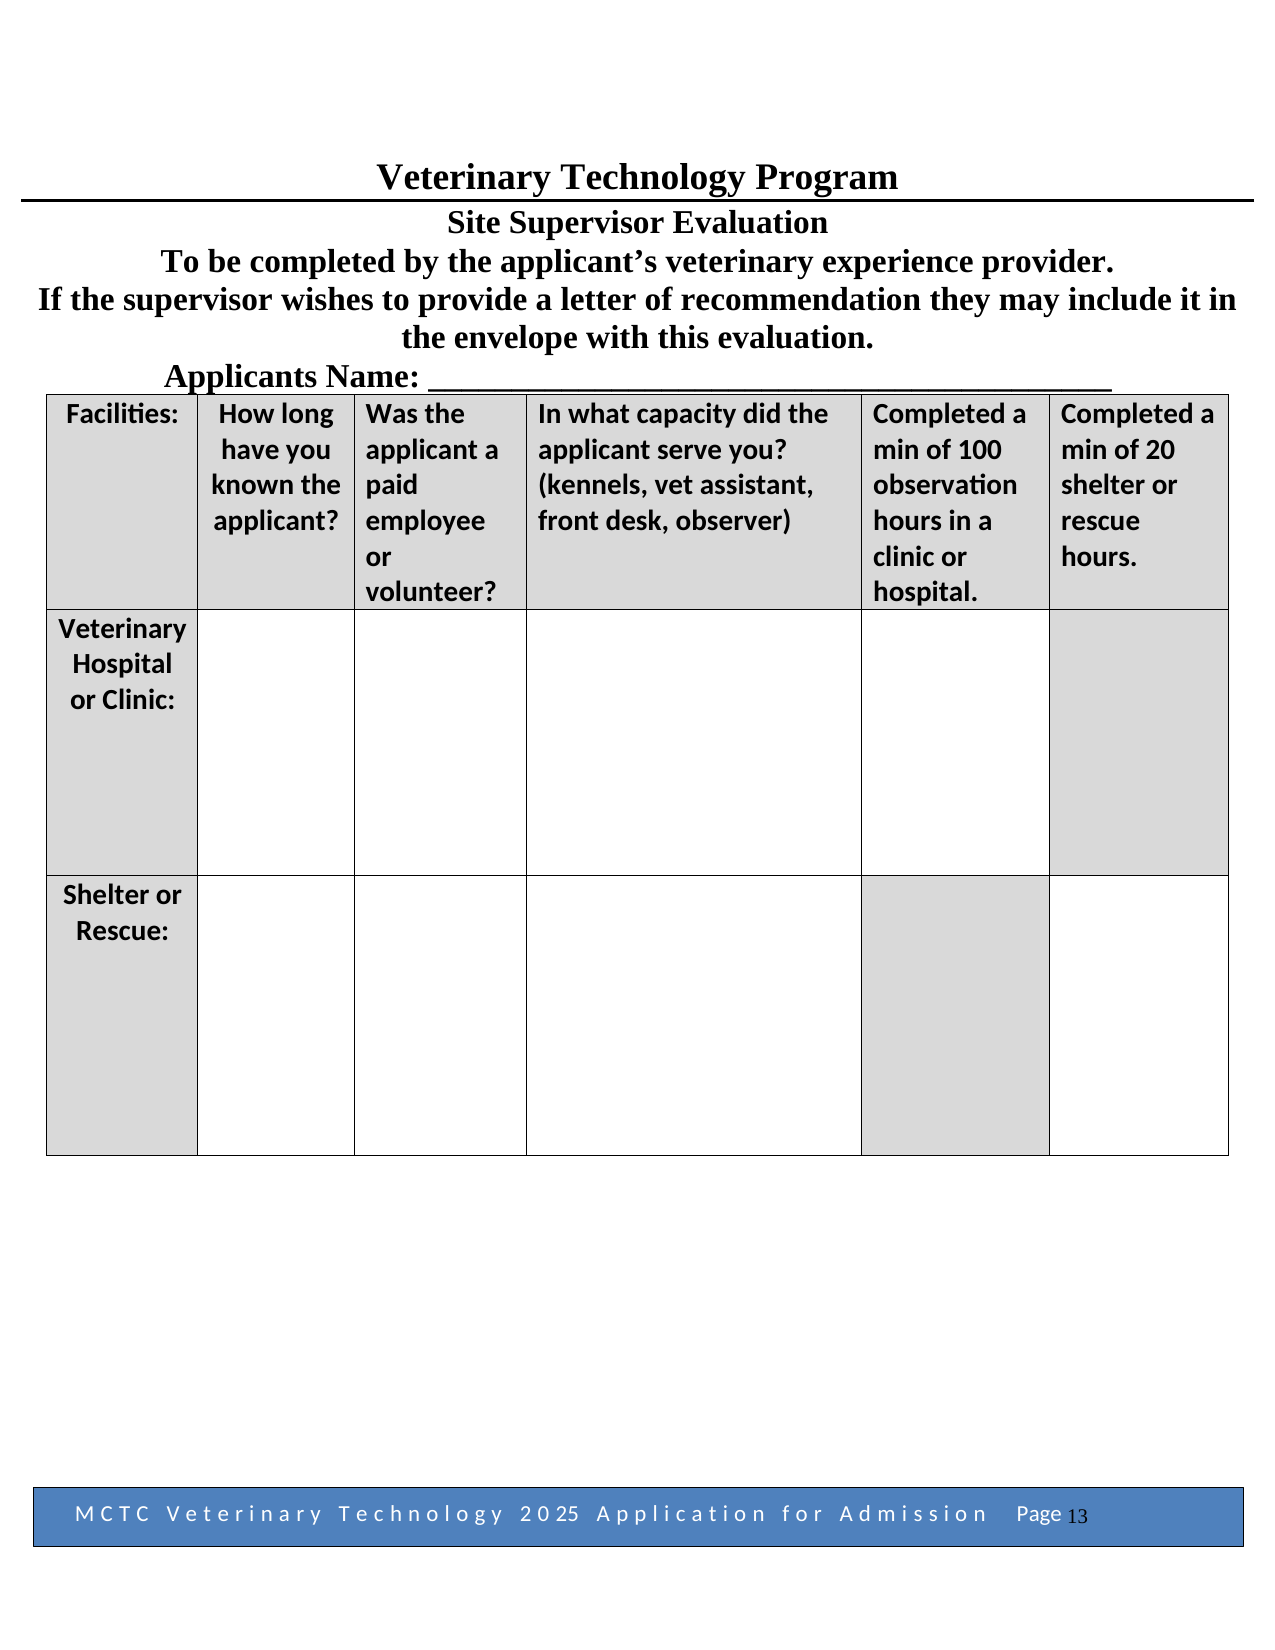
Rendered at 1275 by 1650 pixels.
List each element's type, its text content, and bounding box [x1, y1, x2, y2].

table_cell [355, 610, 526, 875]
table_cell [862, 876, 1049, 1155]
text If the supervisor wishes to provide a letter of recommendation they may include it in the envelope with this evaluation. [21, 279, 1254, 356]
table_cell Veterinary Hospital or Clinic: [47, 610, 197, 875]
text Applicants Name: _________________________________________ [21, 356, 1254, 394]
table_cell [1050, 876, 1228, 1155]
table_header Was the applicant a paid employee or volunteer? [355, 395, 526, 609]
text Veterinary Technology Program [21, 154, 1254, 199]
text Site Supervisor Evaluation [21, 202, 1254, 241]
table_header In what capacity did the applicant serve you? (kennels, vet assistant, front desk, observer) [527, 395, 861, 609]
table_header How long have you known the applicant? [198, 395, 354, 609]
table_cell Shelter or Rescue: [47, 876, 197, 1155]
table_header Completed a min of 20 shelter or rescue hours. [1050, 395, 1228, 609]
table_cell [527, 610, 861, 875]
table_cell [527, 876, 861, 1155]
table_cell [862, 610, 1049, 875]
table_cell [1050, 610, 1228, 875]
table_header Completed a min of 100 observation hours in a clinic or hospital. [862, 395, 1049, 609]
table_cell [198, 610, 354, 875]
table_cell [355, 876, 526, 1155]
table_cell [198, 876, 354, 1155]
table_header Facilities: [47, 395, 197, 609]
text To be completed by the applicant’s veterinary experience provider. [21, 241, 1254, 279]
